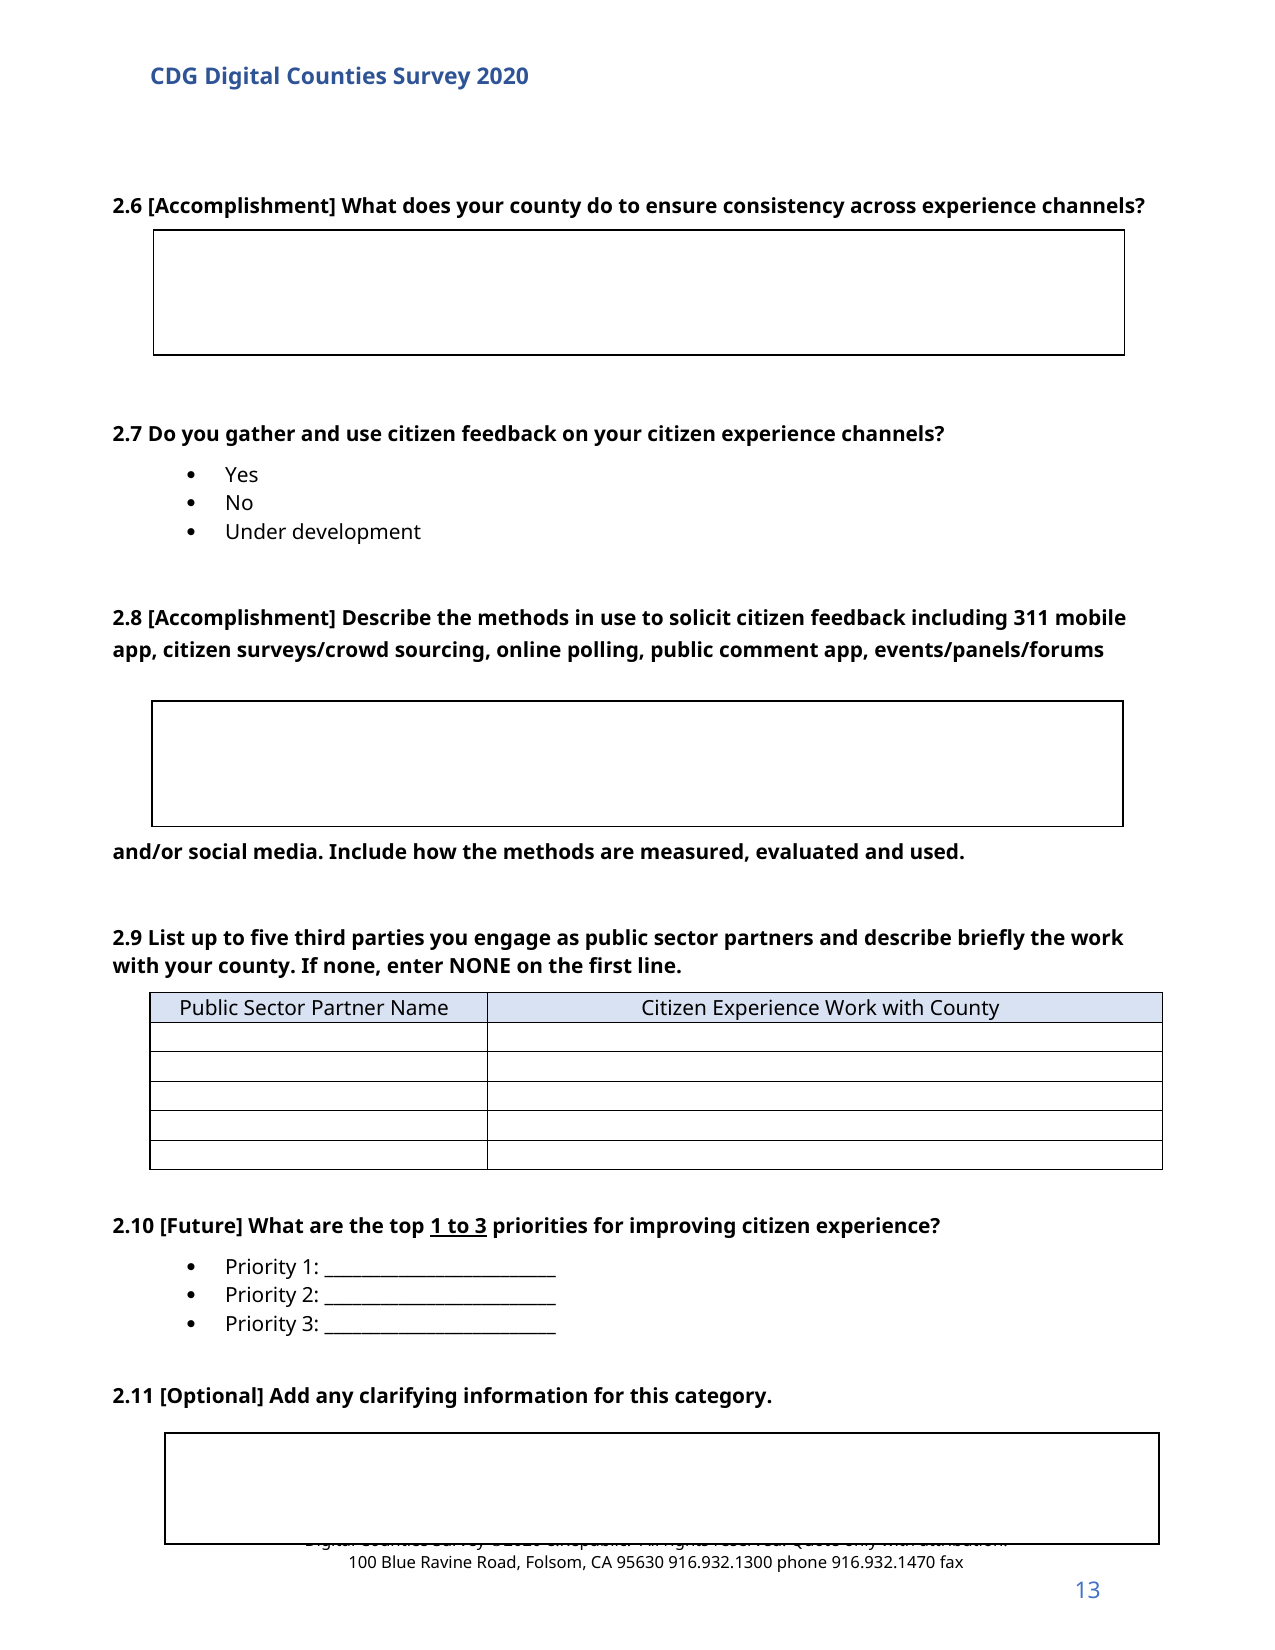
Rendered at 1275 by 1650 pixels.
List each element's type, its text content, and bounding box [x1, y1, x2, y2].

table_cell [151, 1082, 487, 1110]
list Under development [187, 517, 1153, 545]
table_header Public Sector Partner Name [151, 993, 487, 1022]
list Yes [187, 460, 1153, 488]
list Priority 1: _________________________ [187, 1252, 1162, 1281]
text 2.9 List up to five third parties you engage as public sector partners and describe briefly the work with your county. If none, enter NONE on the first line. [112, 923, 1153, 980]
table_cell [488, 1023, 1162, 1051]
list No [187, 488, 1153, 517]
text 2.7 Do you gather and use citizen feedback on your citizen experience channels? [112, 419, 1153, 448]
list Priority 2: _________________________ [187, 1281, 1162, 1309]
table_cell [488, 1111, 1162, 1140]
table_cell [151, 1023, 487, 1051]
text 2.8 [Accomplishment] Describe the methods in use to solicit citizen feedback including 311 mobile app, citizen surveys/crowd sourcing, online polling, public comment app, events/panels/forums and/or social media. Include how the methods are measured, evaluated and used. [112, 603, 1162, 865]
text 2.10 [Future] What are the top 1 to 3 priorities for improving citizen experience? [112, 1211, 1153, 1239]
list Priority 3: _________________________ [187, 1309, 1162, 1337]
table_cell [151, 1052, 487, 1081]
text 2.11 [Optional] Add any clarifying information for this category. [112, 1381, 1162, 1409]
table_cell [488, 1141, 1162, 1169]
table_cell [151, 1111, 487, 1140]
table_cell [151, 1141, 487, 1169]
text 2.6 [Accomplishment] What does your county do to ensure consistency across experience channels? [112, 191, 1162, 219]
table_cell [488, 1082, 1162, 1110]
table_header Citizen Experience Work with County [488, 993, 1162, 1022]
table_cell [488, 1052, 1162, 1081]
